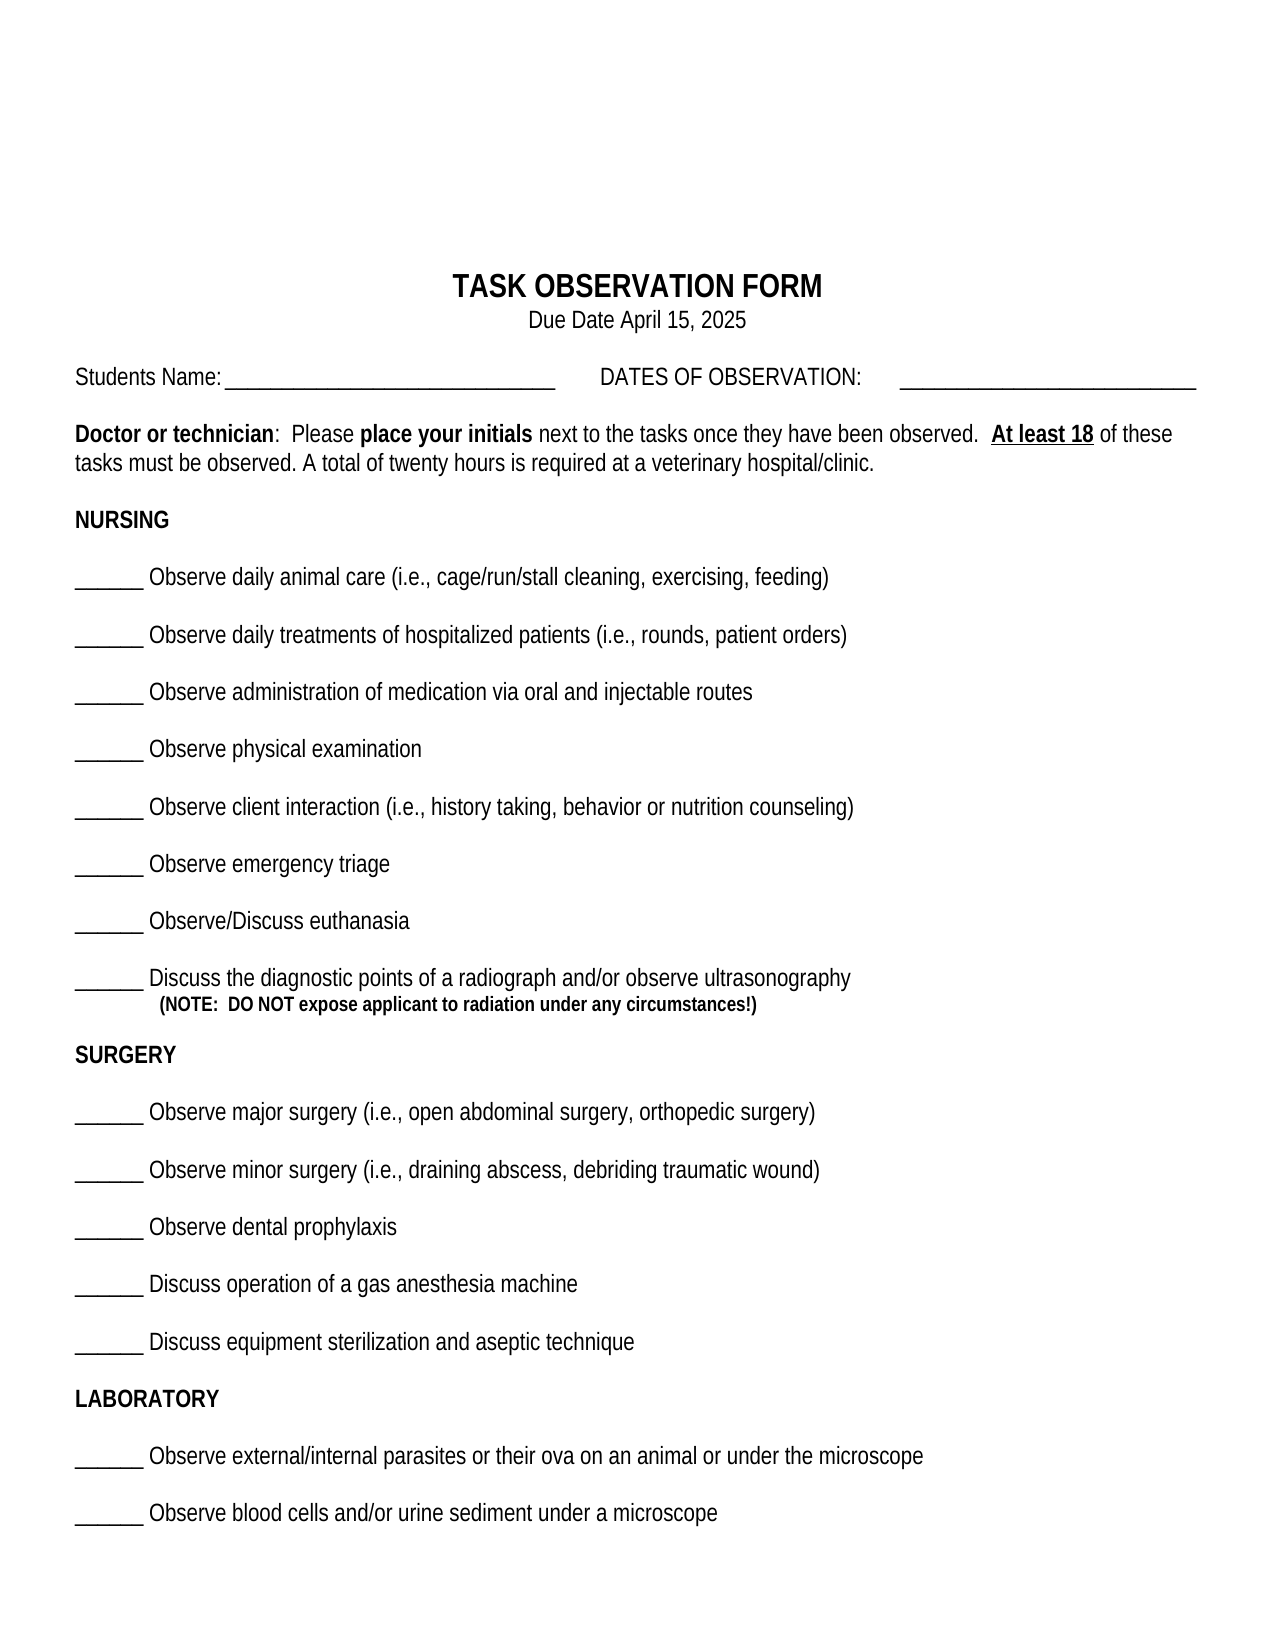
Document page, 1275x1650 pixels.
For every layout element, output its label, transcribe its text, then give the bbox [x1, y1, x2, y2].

text ______ Observe dental prophylaxis [75, 1212, 1200, 1241]
text TASK OBSERVATION FORM [75, 266, 1200, 304]
text ______ Discuss operation of a gas anesthesia machine [75, 1269, 1200, 1298]
text ______ Observe/Discuss euthanasia [75, 906, 1200, 935]
text Due Date April 15, 2025 [75, 304, 1200, 333]
text ______ Observe emergency triage [75, 849, 1200, 877]
text ______ Observe blood cells and/or urine sediment under a microscope [75, 1498, 1200, 1527]
text ______ Observe minor surgery (i.e., draining abscess, debriding traumatic wound) [75, 1154, 1200, 1183]
text (NOTE: DO NOT expose applicant to radiation under any circumstances!) [75, 992, 1200, 1016]
text ______ Discuss equipment sterilization and aseptic technique [75, 1326, 1200, 1355]
text ______ Observe physical examination [75, 734, 1200, 763]
text ______ Observe major surgery (i.e., open abdominal surgery, orthopedic surgery) [75, 1097, 1200, 1126]
text Doctor or technician: Please place your initials next to the tasks once they have been observed. At least 18 of these tasks must be observed. A total of twenty hours is required at a veterinary hospital/clinic. [75, 419, 1200, 476]
text ______ Observe external/internal parasites or their ova on an animal or under the microscope [75, 1441, 1200, 1470]
text ______ Observe client interaction (i.e., history taking, behavior or nutrition counseling) [75, 792, 1200, 820]
text ______ Observe daily treatments of hospitalized patients (i.e., rounds, patient orders) [75, 620, 1200, 648]
text ______ Discuss the diagnostic points of a radiograph and/or observe ultrasonography [75, 963, 1200, 992]
text LABORATORY [75, 1384, 1200, 1412]
text Students Name: _____________________________ DATES OF OBSERVATION: __________________________ [75, 362, 1200, 391]
text ______ Observe administration of medication via oral and injectable routes [75, 677, 1200, 706]
text ______ Observe daily animal care (i.e., cage/run/stall cleaning, exercising, feeding) [75, 562, 1200, 591]
text NURSING [75, 505, 1200, 534]
text SURGERY [75, 1040, 1200, 1069]
